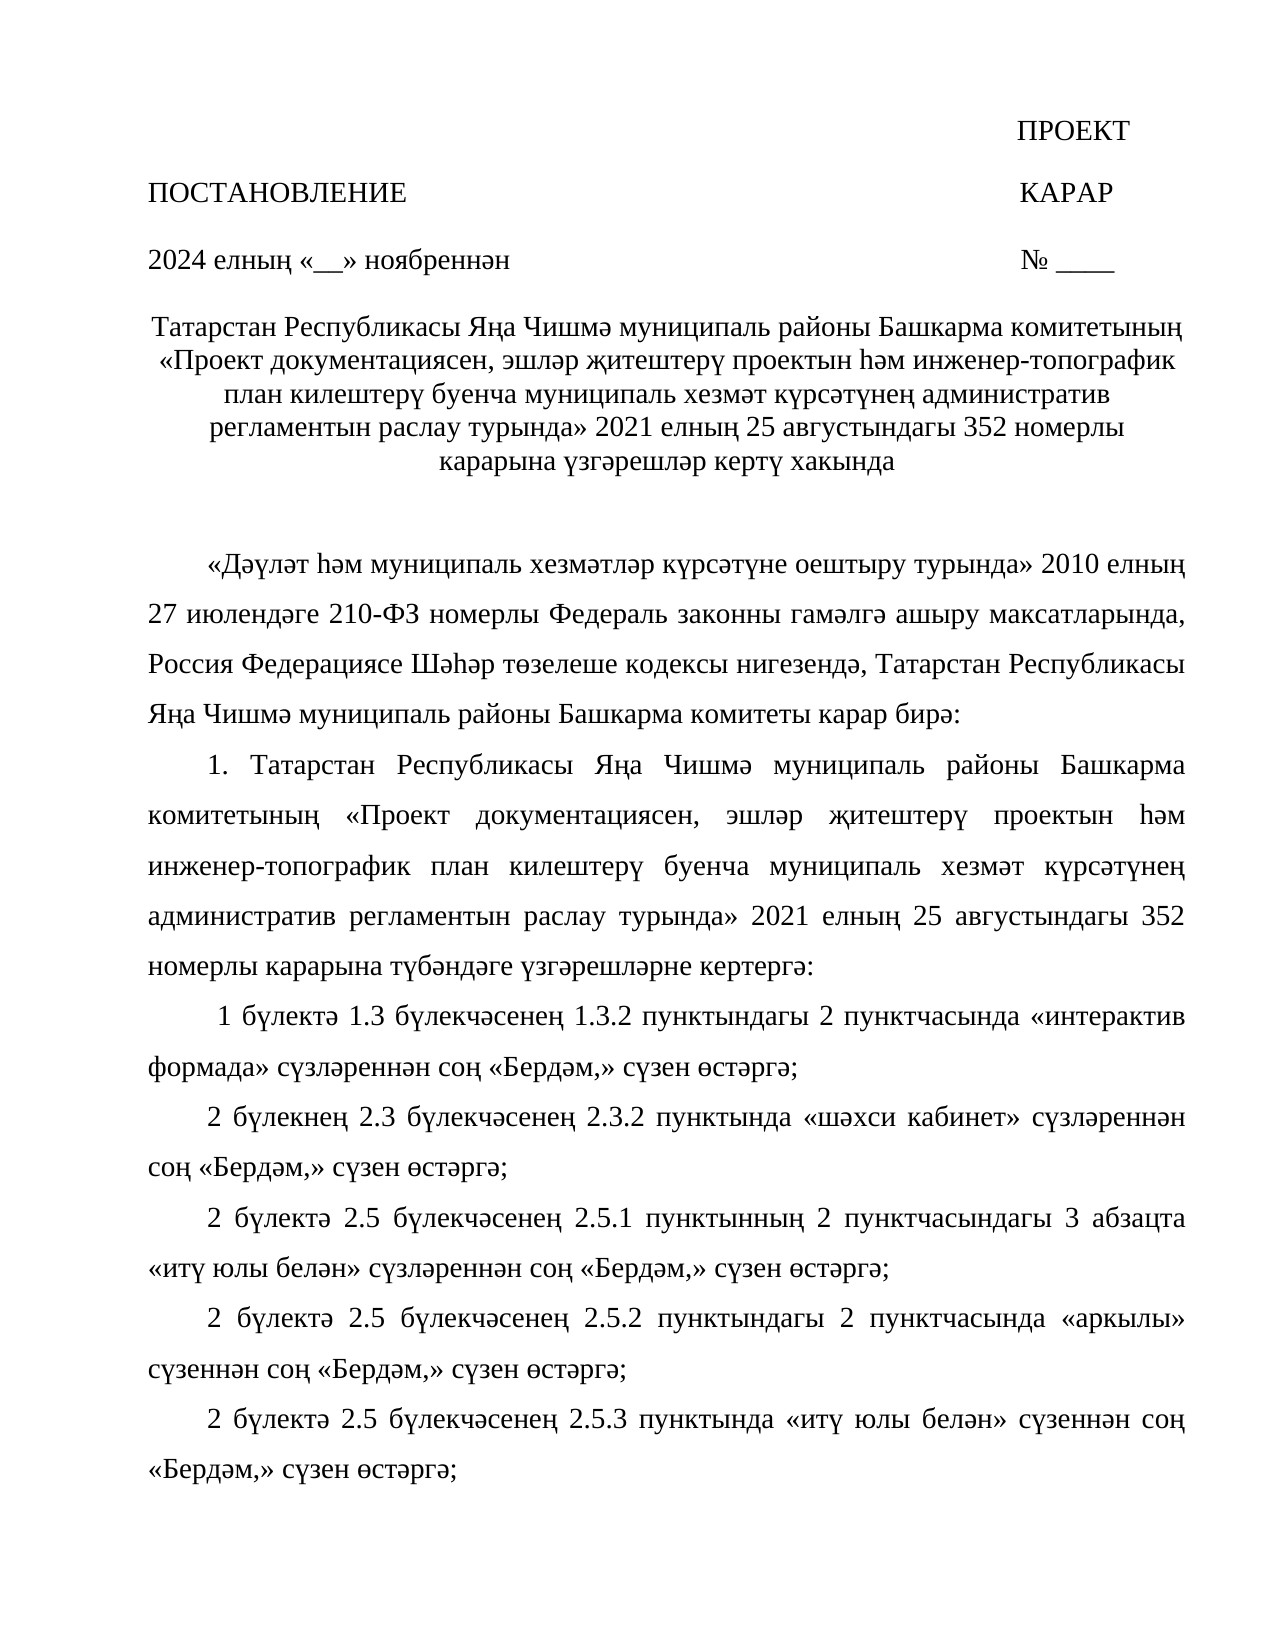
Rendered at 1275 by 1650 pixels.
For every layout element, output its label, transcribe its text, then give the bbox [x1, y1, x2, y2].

text 1. Татарстан Республикасы Яңа Чишмә муниципаль районы Башкарма комитетының «Проект документациясен, эшләр җитештерү проектын һәм инженер-топографик план килештерү буенча муниципаль хезмәт күрсәтүнең административ регламентын раслау турында» 2021 елның 25 августындагы 352 номерлы карарына түбәндәге үзгәрешләрне кертергә: [148, 747, 1186, 982]
text Татарстан Республикасы Яңа Чишмә муниципаль районы Башкарма комитетының «Проект документациясен, эшләр җитештерү проектын һәм инженер-топографик план килештерү буенча муниципаль хезмәт күрсәтүнең административ регламентын раслау турында» 2021 елның 25 августындагы 352 номерлы карарына үзгәрешләр кертү хакында [148, 309, 1186, 477]
text 2 бүлекнең 2.3 бүлекчәсенең 2.3.2 пунктында «шәхси кабинет» сүзләреннән соң «Бердәм,» сүзен өстәргә; [148, 1099, 1186, 1183]
text 2 бүлектә 2.5 бүлекчәсенең 2.5.1 пунктынның 2 пунктчасындагы 3 абзацта «итү юлы белән» сүзләреннән соң «Бердәм,» сүзен өстәргә; [148, 1200, 1186, 1284]
text ПОСТАНОВЛЕНИЕ КАРАР [148, 175, 1186, 208]
text 2 бүлектә 2.5 бүлекчәсенең 2.5.3 пунктында «итү юлы белән» сүзеннән соң «Бердәм,» сүзен өстәргә; [148, 1401, 1186, 1485]
text 2 бүлектә 2.5 бүлекчәсенең 2.5.2 пунктындагы 2 пунктчасында «аркылы» сүзеннән соң «Бердәм,» сүзен өстәргә; [148, 1300, 1186, 1384]
text 1 бүлектә 1.3 бүлекчәсенең 1.3.2 пунктындагы 2 пунктчасында «интерактив формада» сүзләреннән соң «Бердәм,» сүзен өстәргә; [148, 998, 1186, 1082]
text «Дәүләт һәм муниципаль хезмәтләр күрсәтүне оештыру турында» 2010 елның 27 июлендәге 210-ФЗ номерлы Федераль законны гамәлгә ашыру максатларында, Россия Федерациясе Шәһәр төзелеше кодексы нигезендә, Татарстан Республикасы Яңа Чишмә муниципаль районы Башкарма комитеты карар бирә: [148, 546, 1186, 730]
text 2024 елның «__» ноябреннән № ____ [148, 242, 1186, 275]
text ПРОЕКТ [148, 113, 1240, 146]
